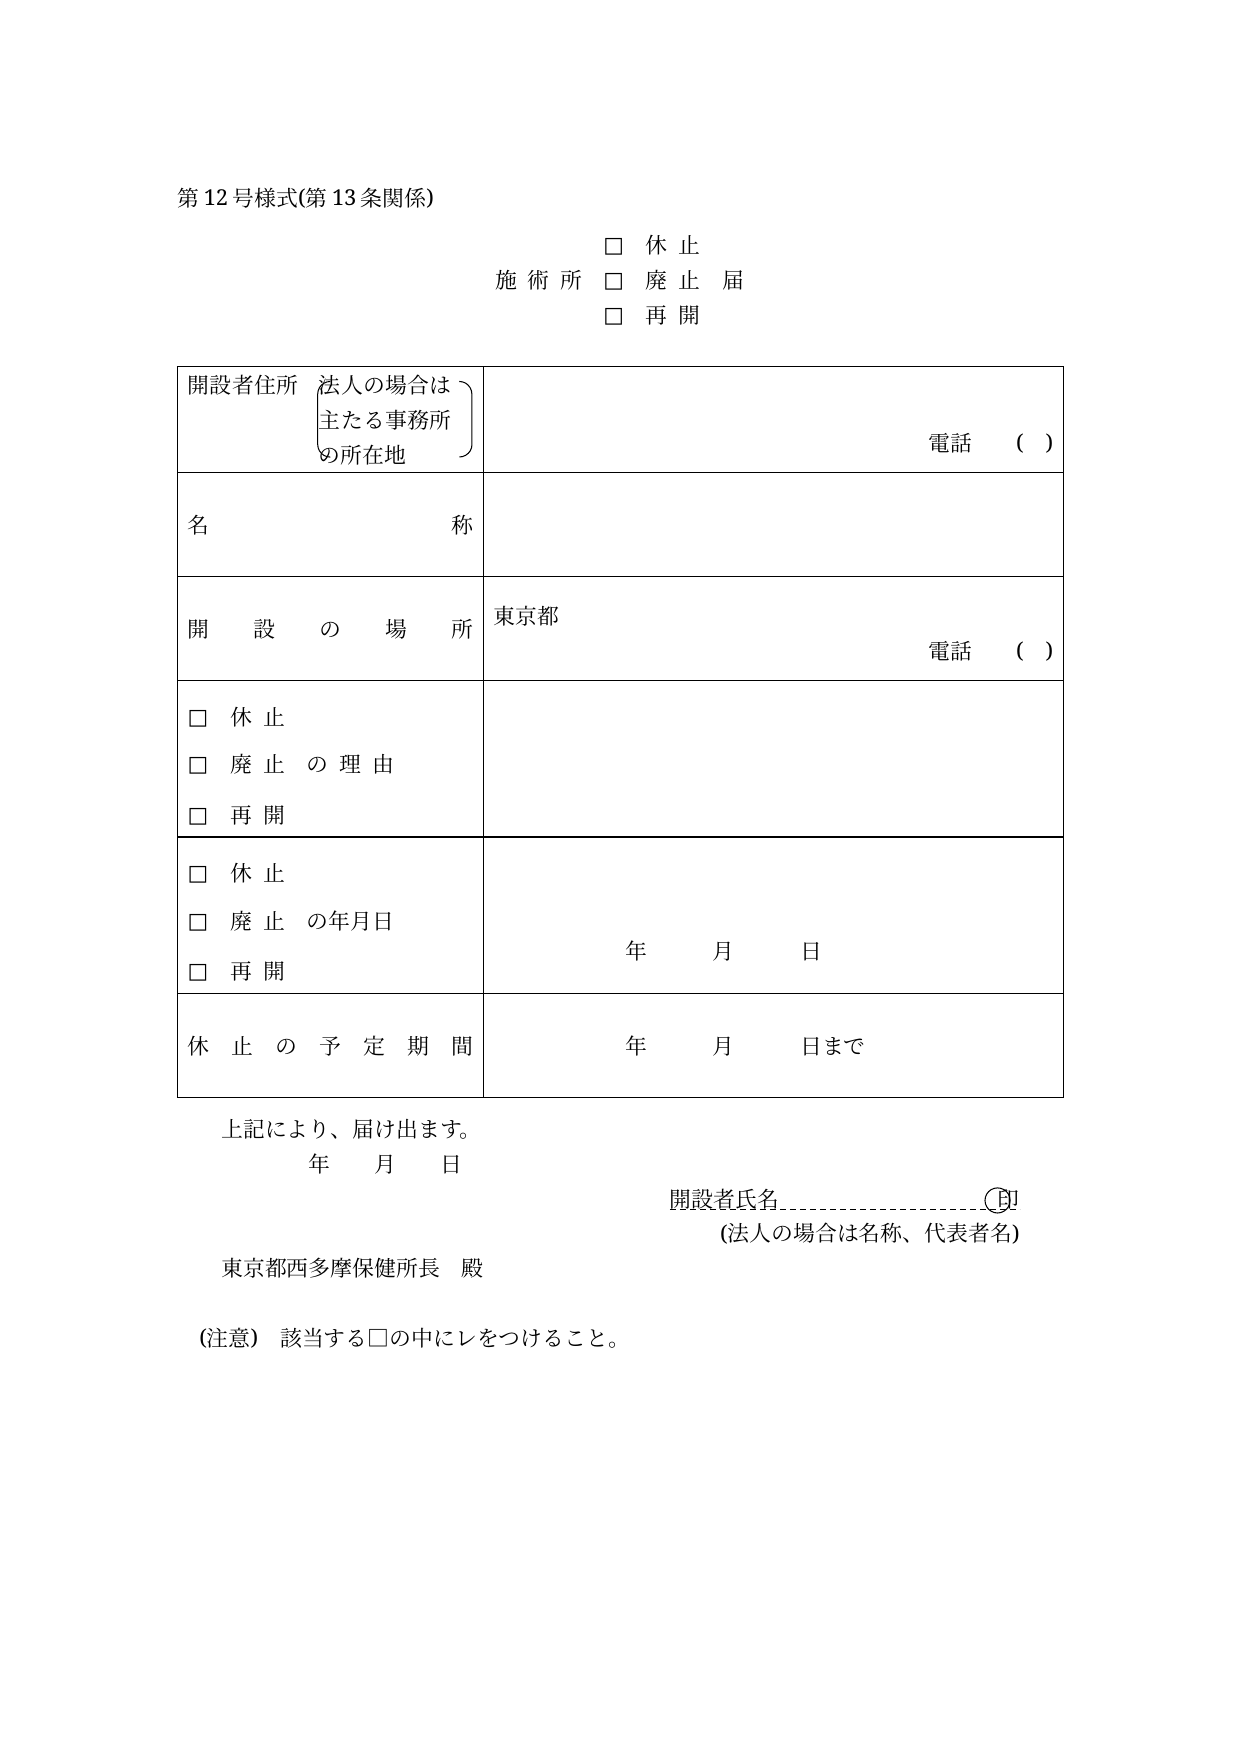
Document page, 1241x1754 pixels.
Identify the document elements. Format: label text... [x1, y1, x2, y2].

table_header □ 休止 □ 廃止 届 □ 再開 [593, 226, 1063, 331]
text 年 月 日 [177, 1145, 1063, 1180]
table_header 法人の場合は主たる事務所の所在地 [308, 367, 483, 472]
text 第12号様式(第13条関係) [177, 179, 1063, 214]
table_header 施術所 [177, 226, 593, 331]
text 東京都西多摩保健所長 殿 [177, 1250, 1063, 1285]
text 開設者氏名 印 [177, 1180, 1019, 1215]
table_cell 東京都 電話 ( ) [484, 577, 1063, 680]
table_cell □ 休止 □ 廃止 の年月日 □ 再開 [178, 838, 483, 993]
table_cell [484, 473, 1063, 576]
table_cell 休止の予定期間 [178, 994, 483, 1097]
table_cell 年 月 日まで [484, 994, 1063, 1097]
table_cell 年 月 日 [484, 838, 1063, 993]
table_cell □ 休止 □ 廃止 の理由 □ 再開 [178, 681, 483, 836]
table_cell [484, 681, 1063, 836]
table_cell 名称 [178, 473, 483, 576]
table_header 開設者住所 [178, 367, 308, 472]
text (注意) 該当する□の中にレをつけること。 [177, 1320, 1063, 1354]
table_cell 開設の場所 [178, 577, 483, 680]
text (法人の場合は名称、代表者名) [177, 1215, 1019, 1250]
table_header 電話 ( ) [484, 367, 1063, 472]
text 上記により、届け出ます。 [177, 1110, 1063, 1145]
